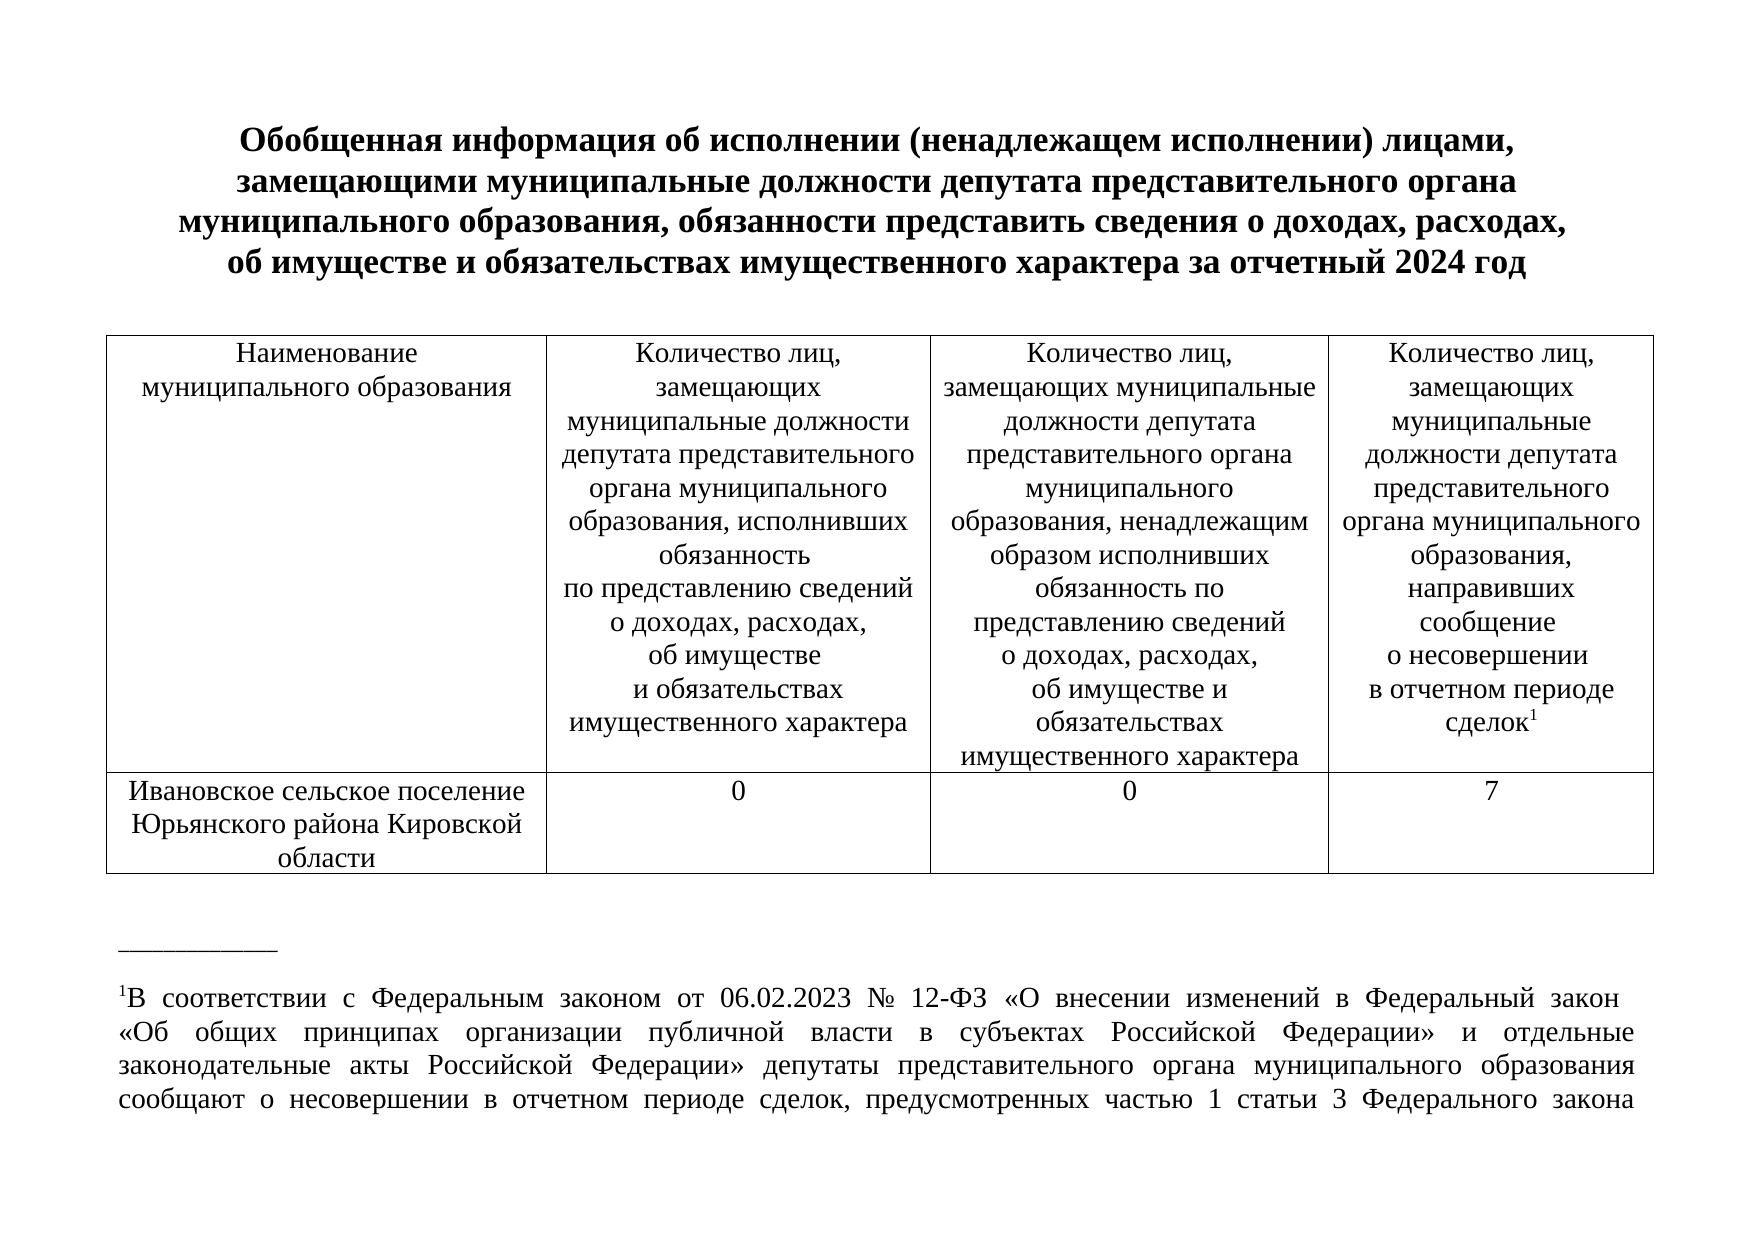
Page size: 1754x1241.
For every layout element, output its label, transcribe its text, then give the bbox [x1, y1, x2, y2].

table_cell Ивановское сельское поселение Юрьянского района Кировской области [107, 773, 546, 873]
table_header Количество лиц, замещающих муниципальные должности депутата представительного органа муниципального образования, направивших сообщение о несовершении в отчетном периоде сделок1 [1329, 336, 1653, 772]
table_header Количество лиц, замещающих муниципальные должности депутата представительного органа муниципального образования, ненадлежащим образом исполнивших обязанность по представлению сведений о доходах, расходах, об имуществе и обязательствах имущественного характера [931, 336, 1328, 772]
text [118, 980, 1636, 1114]
text Обобщенная информация об исполнении (ненадлежащем исполнении) лицами, замещающими муниципальные должности депутата представительного органа муниципального образования, обязанности представить сведения о доходах, расходах, об имуществе и обязательствах имущественного характера за отчетный 2024 год [118, 118, 1636, 281]
table_cell 0 [931, 773, 1328, 873]
text ______________ [118, 927, 1636, 955]
table_cell 0 [547, 773, 930, 873]
table_header Количество лиц, замещающих муниципальные должности депутата представительного органа муниципального образования, исполнивших обязанность по представлению сведений о доходах, расходах, об имуществе и обязательствах имущественного характера [547, 336, 930, 772]
table_cell 7 [1329, 773, 1653, 873]
table_header Наименование муниципального образования [107, 336, 546, 772]
